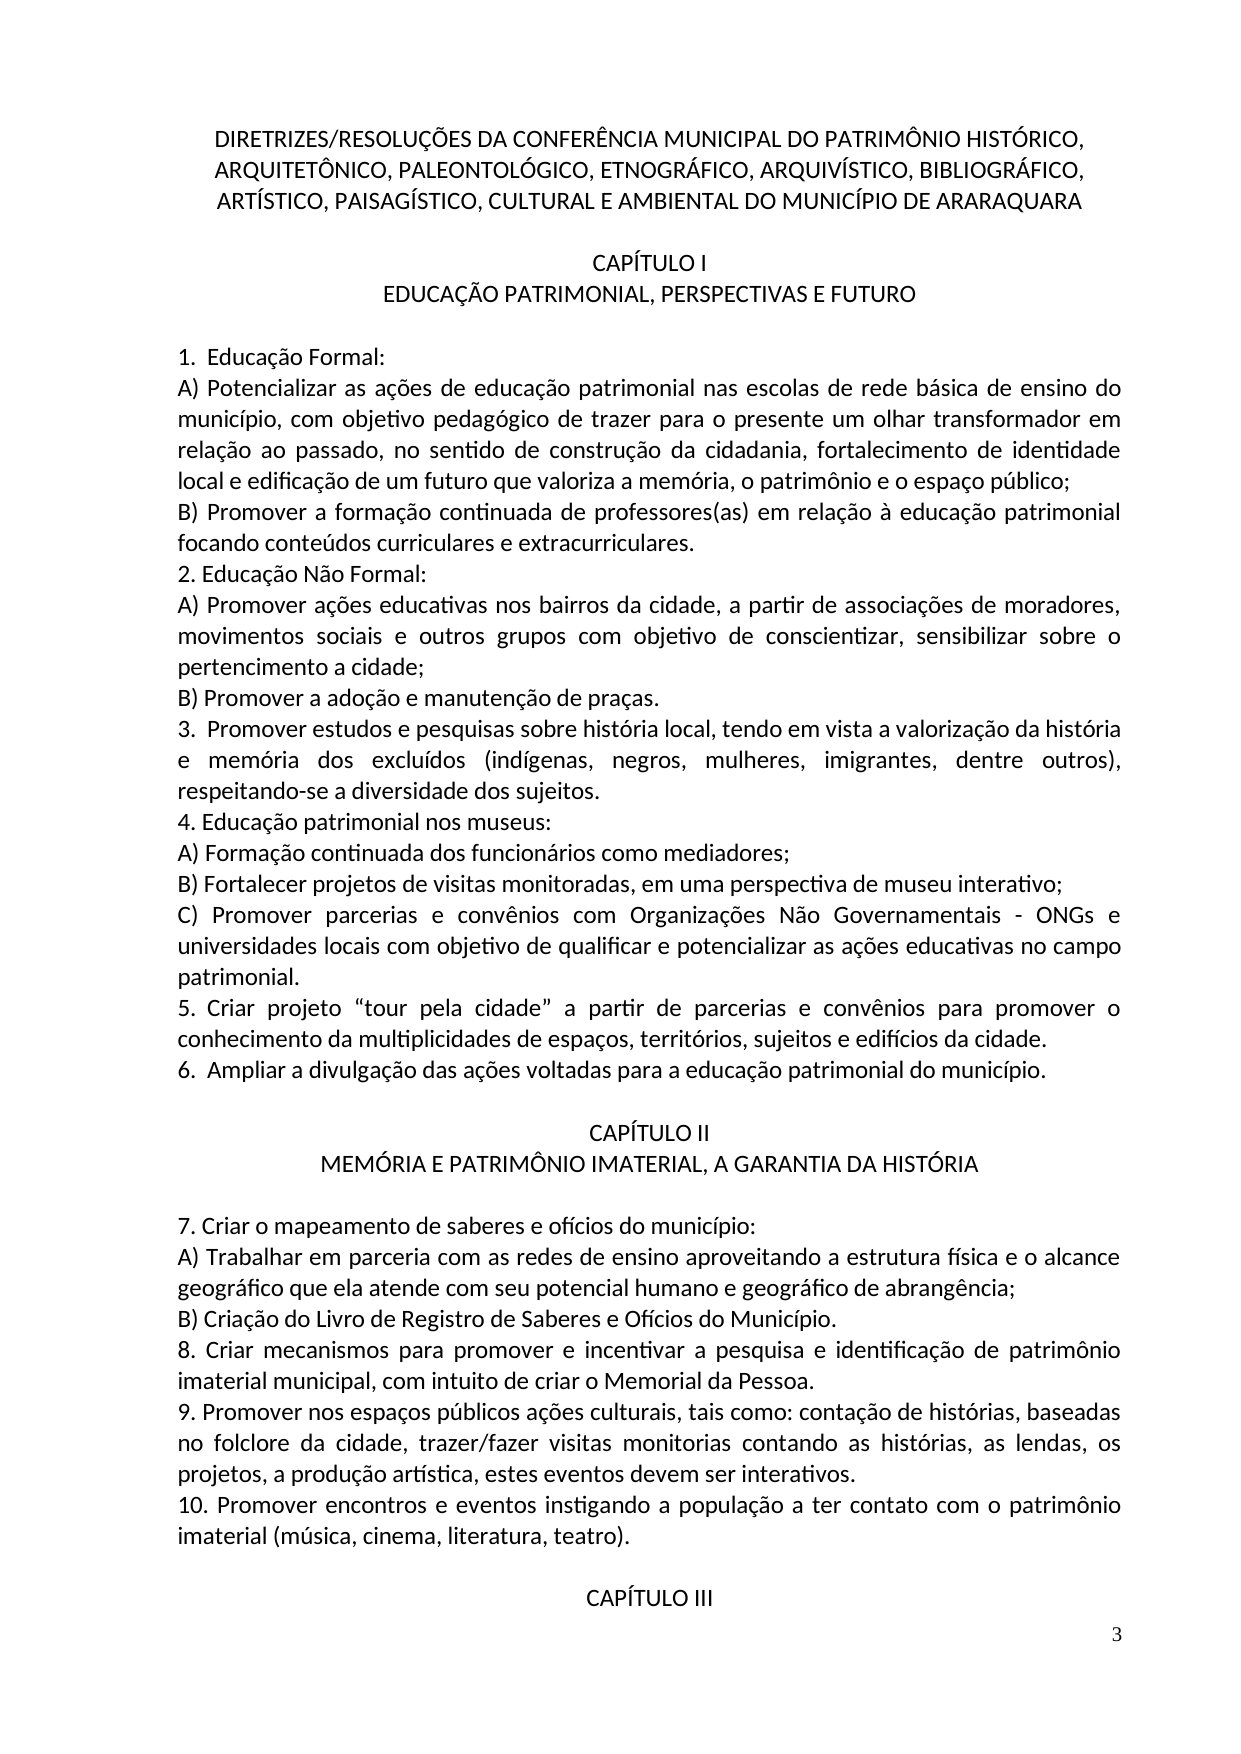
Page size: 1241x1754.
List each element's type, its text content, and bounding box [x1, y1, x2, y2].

text MEMÓRIA E PATRIMÔNIO IMATERIAL, A GARANTIA DA HISTÓRIA [177, 1147, 1122, 1178]
text B) Promover a formação continuada de professores(as) em relação à educação patrimonial focando conteúdos curriculares e extracurriculares. [177, 496, 1122, 558]
text B) Promover a adoção e manutenção de praças. [177, 682, 1122, 713]
text 7. Criar o mapeamento de saberes e ofícios do município: [177, 1209, 1122, 1241]
text A) Promover ações educativas nos bairros da cidade, a partir de associações de moradores, movimentos sociais e outros grupos com objetivo de conscientizar, sensibilizar sobre o pertencimento a cidade; [177, 589, 1122, 682]
text A) Potencializar as ações de educação patrimonial nas escolas de rede básica de ensino do município, com objetivo pedagógico de trazer para o presente um olhar transformador em relação ao passado, no sentido de construção da cidadania, fortalecimento de identidade local e edificação de um futuro que valoriza a memória, o patrimônio e o espaço público; [177, 371, 1122, 496]
text 2. Educação Não Formal: [177, 558, 1122, 589]
text A) Trabalhar em parceria com as redes de ensino aproveitando a estrutura física e o alcance geográfico que ela atende com seu potencial humano e geográfico de abrangência; [177, 1241, 1122, 1303]
text DIRETRIZES/RESOLUÇÕES DA CONFERÊNCIA MUNICIPAL DO PATRIMÔNIO HISTÓRICO, ARQUITETÔNICO, PALEONTOLÓGICO, ETNOGRÁFICO, ARQUIVÍSTICO, BIBLIOGRÁFICO, ARTÍSTICO, PAISAGÍSTICO, CULTURAL E AMBIENTAL DO MUNICÍPIO DE ARARAQUARA [177, 123, 1122, 216]
text A) Formação continuada dos funcionários como mediadores; [177, 837, 1122, 868]
text CAPÍTULO III [177, 1582, 1122, 1613]
text 3. Promover estudos e pesquisas sobre história local, tendo em vista a valorização da história e memória dos excluídos (indígenas, negros, mulheres, imigrantes, dentre outros), respeitando-se a diversidade dos sujeitos. [177, 713, 1122, 806]
text EDUCAÇÃO PATRIMONIAL, PERSPECTIVAS E FUTURO [177, 278, 1122, 309]
text 6. Ampliar a divulgação das ações voltadas para a educação patrimonial do município. [177, 1054, 1122, 1085]
text 1. Educação Formal: [177, 340, 1122, 371]
text C) Promover parcerias e convênios com Organizações Não Governamentais - ONGs e universidades locais com objetivo de qualificar e potencializar as ações educativas no campo patrimonial. [177, 899, 1122, 992]
text B) Fortalecer projetos de visitas monitoradas, em uma perspectiva de museu interativo; [177, 868, 1122, 899]
text CAPÍTULO I [177, 247, 1122, 278]
text B) Criação do Livro de Registro de Saberes e Ofícios do Município. [177, 1303, 1122, 1334]
text CAPÍTULO II [177, 1116, 1122, 1147]
text 4. Educação patrimonial nos museus: [177, 806, 1122, 837]
text 10. Promover encontros e eventos instigando a população a ter contato com o patrimônio imaterial (música, cinema, literatura, teatro). [177, 1489, 1122, 1551]
text 8. Criar mecanismos para promover e incentivar a pesquisa e identificação de patrimônio imaterial municipal, com intuito de criar o Memorial da Pessoa. [177, 1334, 1122, 1396]
text 9. Promover nos espaços públicos ações culturais, tais como: contação de histórias, baseadas no folclore da cidade, trazer/fazer visitas monitorias contando as histórias, as lendas, os projetos, a produção artística, estes eventos devem ser interativos. [177, 1396, 1122, 1489]
text 5. Criar projeto “tour pela cidade” a partir de parcerias e convênios para promover o conhecimento da multiplicidades de espaços, territórios, sujeitos e edifícios da cidade. [177, 992, 1122, 1054]
